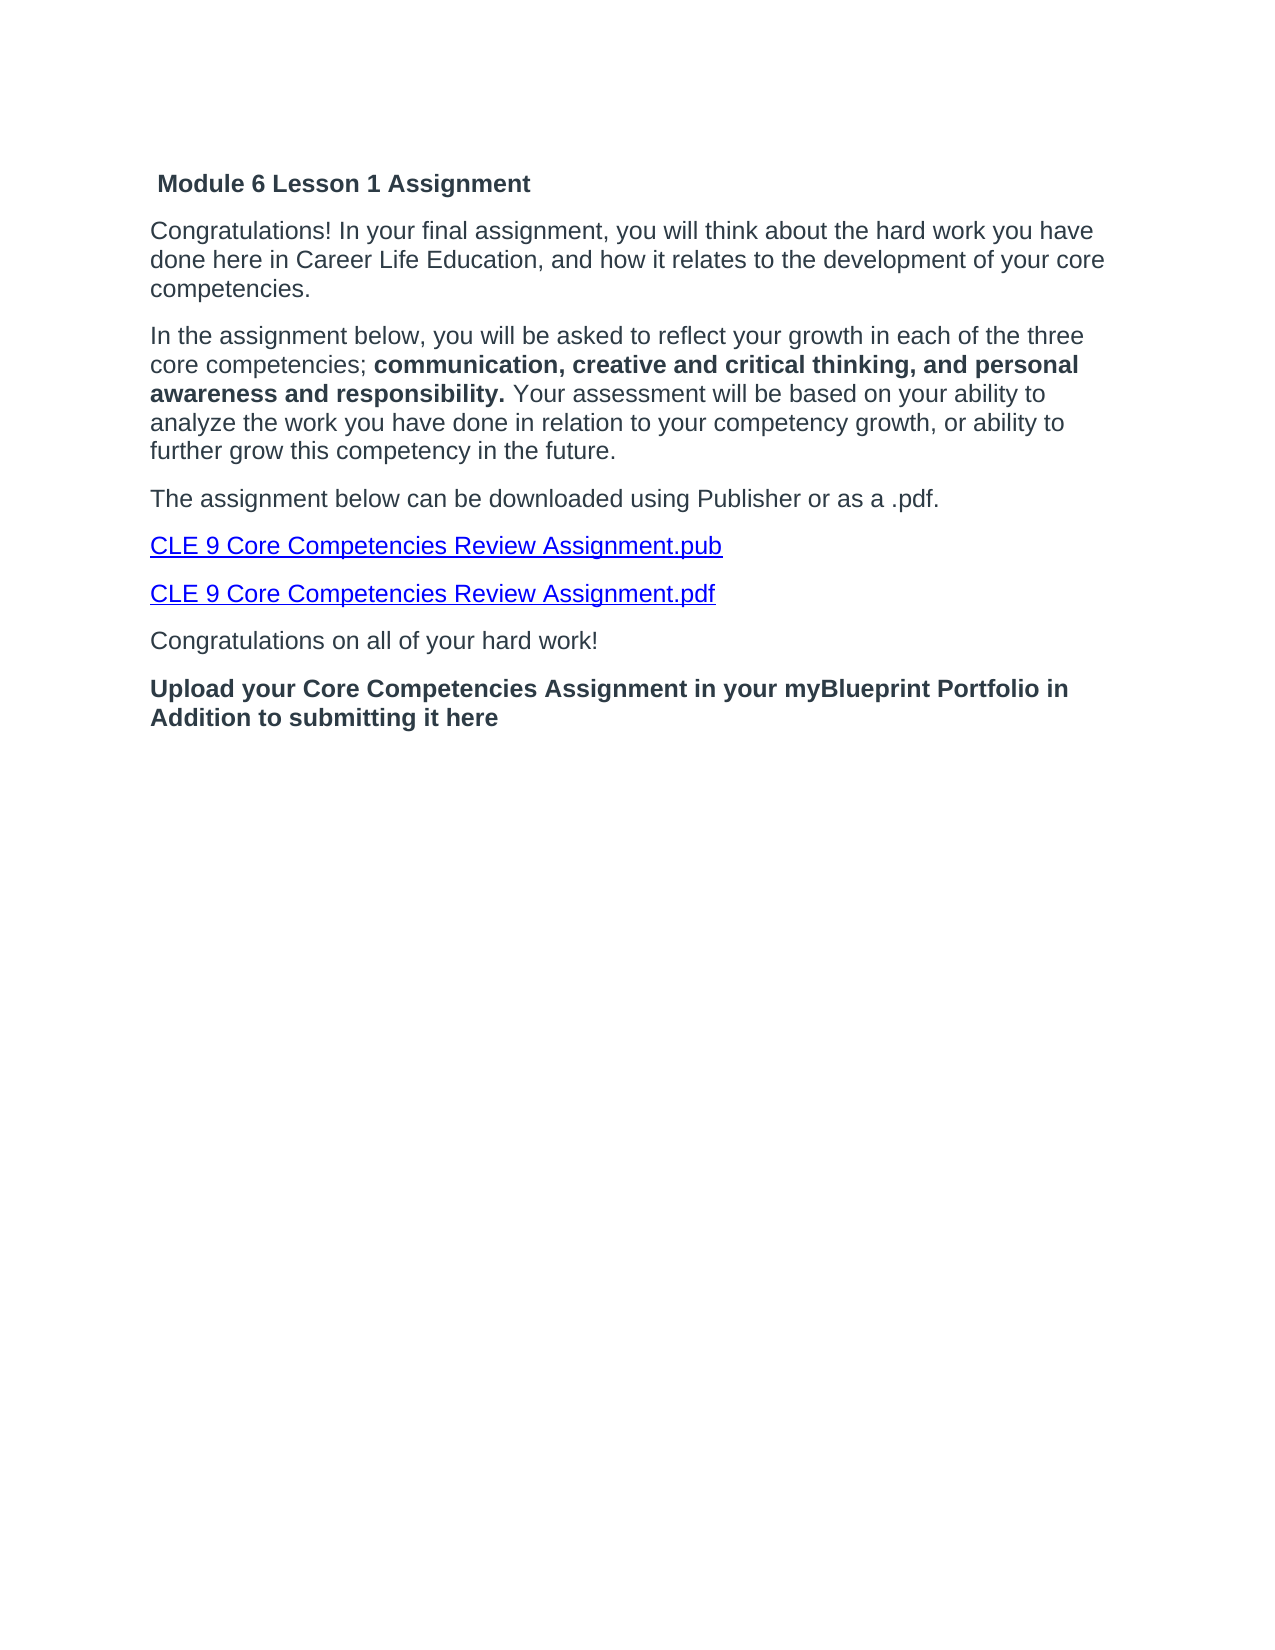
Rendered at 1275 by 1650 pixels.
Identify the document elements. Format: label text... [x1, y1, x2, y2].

text CLE 9 Core Competencies Review Assignment.pdf [150, 579, 1125, 607]
text The assignment below can be downloaded using Publisher or as a .pdf. [150, 484, 1125, 512]
text Upload your Core Competencies Assignment in your myBlueprint Portfolio in Addition to submitting it here [150, 674, 1125, 731]
text Module 6 Lesson 1 Assignment [150, 169, 1125, 197]
text In the assignment below, you will be asked to reflect your growth in each of the three core competencies; communication, creative and critical thinking, and personal awareness and responsibility. Your assessment will be based on your ability to analyze the work you have done in relation to your competency growth, or ability to further grow this competency in the future. [150, 321, 1125, 465]
text CLE 9 Core Competencies Review Assignment.pub [150, 531, 1125, 560]
text Congratulations on all of your hard work! [150, 626, 1125, 655]
text Congratulations! In your final assignment, you will think about the hard work you have done here in Career Life Education, and how it relates to the development of your core competencies. [150, 216, 1125, 302]
